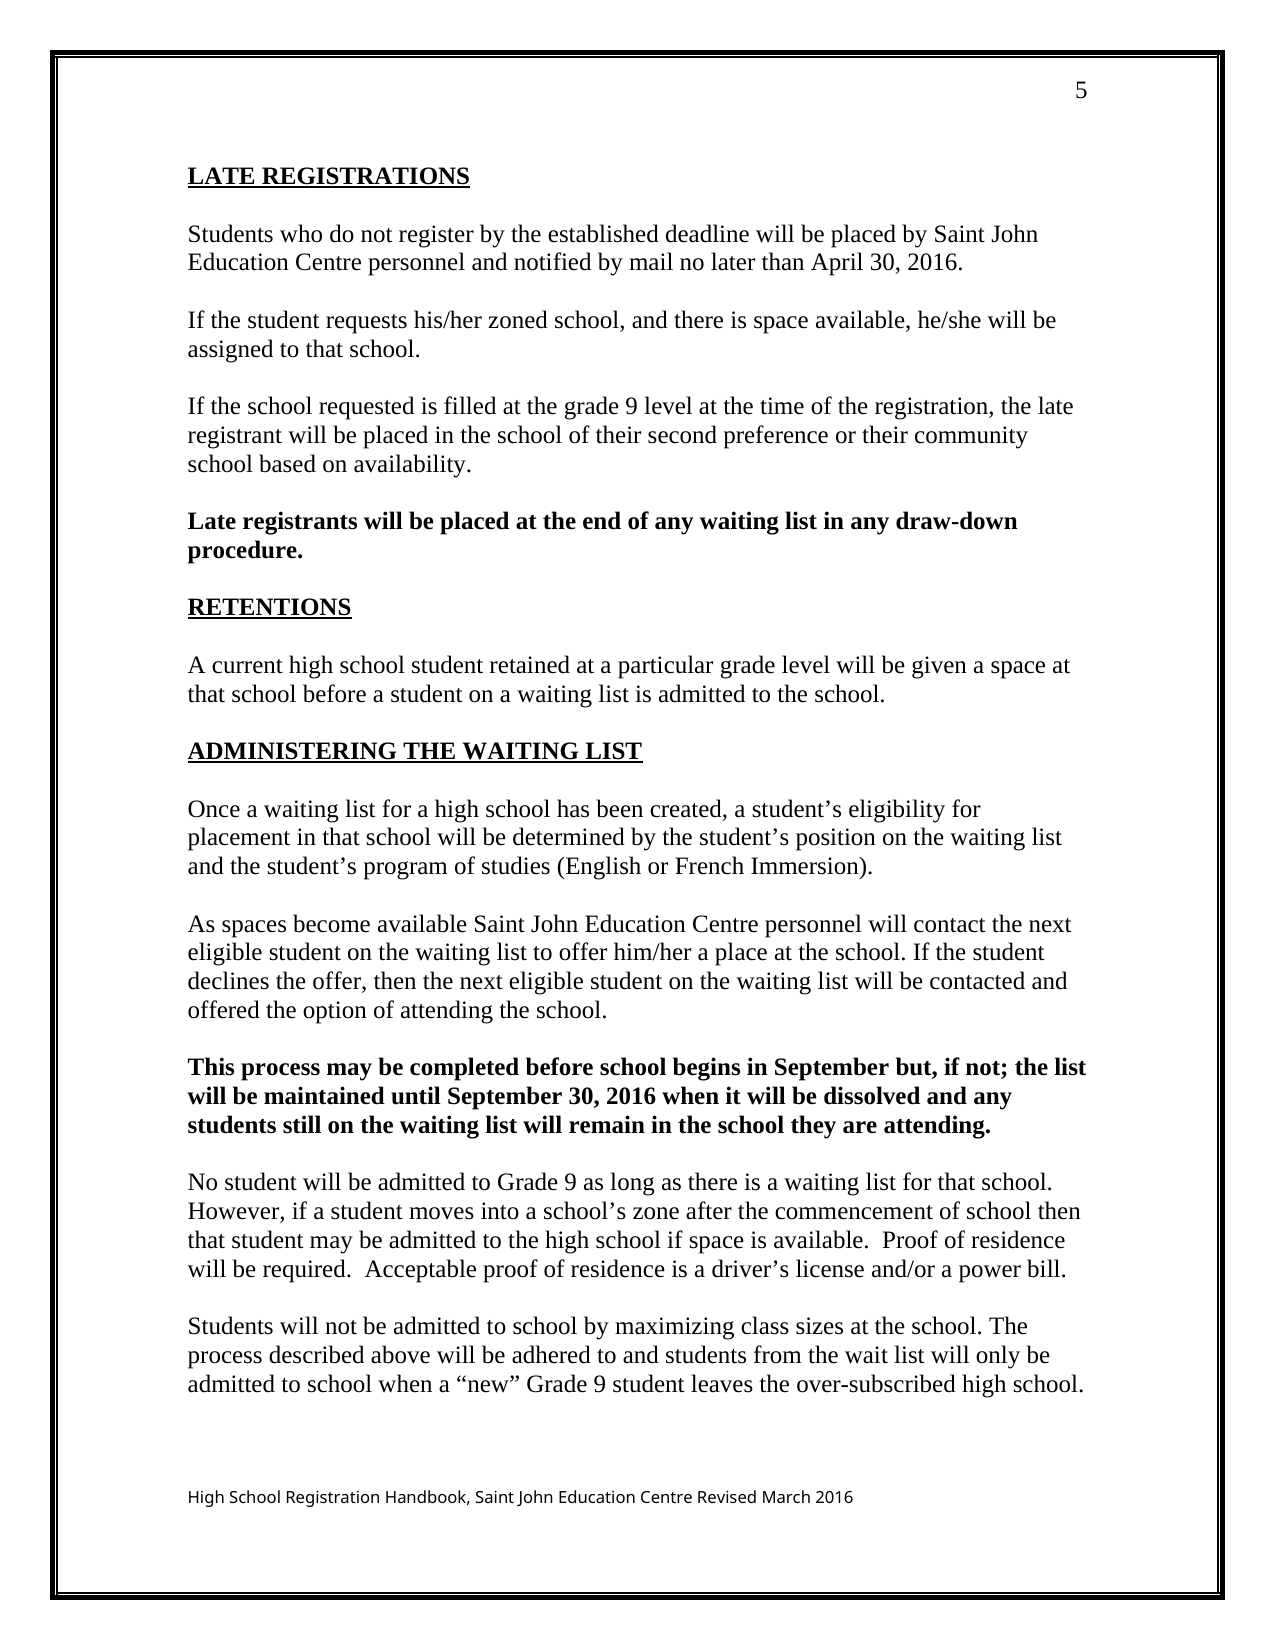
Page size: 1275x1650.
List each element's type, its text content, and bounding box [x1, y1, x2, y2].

text RETENTIONS [187, 592, 1087, 621]
text No student will be admitted to Grade 9 as long as there is a waiting list for that school. However, if a student moves into a school’s zone after the commencement of school then that student may be admitted to the high school if space is available. Proof of residence will be required. Acceptable proof of residence is a driver’s license and/or a power bill. [187, 1167, 1087, 1282]
text If the school requested is filled at the grade 9 level at the time of the registration, the late registrant will be placed in the school of their second preference or their community school based on availability. [187, 391, 1087, 477]
text ADMINISTERING THE WAITING LIST [187, 736, 1087, 765]
text As spaces become available Saint John Education Centre personnel will contact the next eligible student on the waiting list to offer him/her a place at the school. If the student declines the offer, then the next eligible student on the waiting list will be contacted and offered the option of attending the school. [187, 909, 1087, 1024]
text Late registrants will be placed at the end of any waiting list in any draw-down procedure. [187, 506, 1087, 564]
text Students who do not register by the established deadline will be placed by Saint John Education Centre personnel and notified by mail no later than April 30, 2016. [187, 219, 1087, 276]
text This process may be completed before school begins in September but, if not; the list will be maintained until September 30, 2016 when it will be dissolved and any students still on the waiting list will remain in the school they are attending. [187, 1052, 1087, 1139]
text Once a waiting list for a high school has been created, a student’s eligibility for placement in that school will be determined by the student’s position on the waiting list and the student’s program of studies (English or French Immersion). [187, 794, 1087, 880]
text LATE REGISTRATIONS [187, 161, 1087, 190]
text A current high school student retained at a particular grade level will be given a space at that school before a student on a waiting list is admitted to the school. [187, 650, 1087, 707]
text If the student requests his/her zoned school, and there is space available, he/she will be assigned to that school. [187, 305, 1087, 362]
text Students will not be admitted to school by maximizing class sizes at the school. The process described above will be adhered to and students from the wait list will only be admitted to school when a “new” Grade 9 student leaves the over-subscribed high school. [187, 1311, 1087, 1397]
